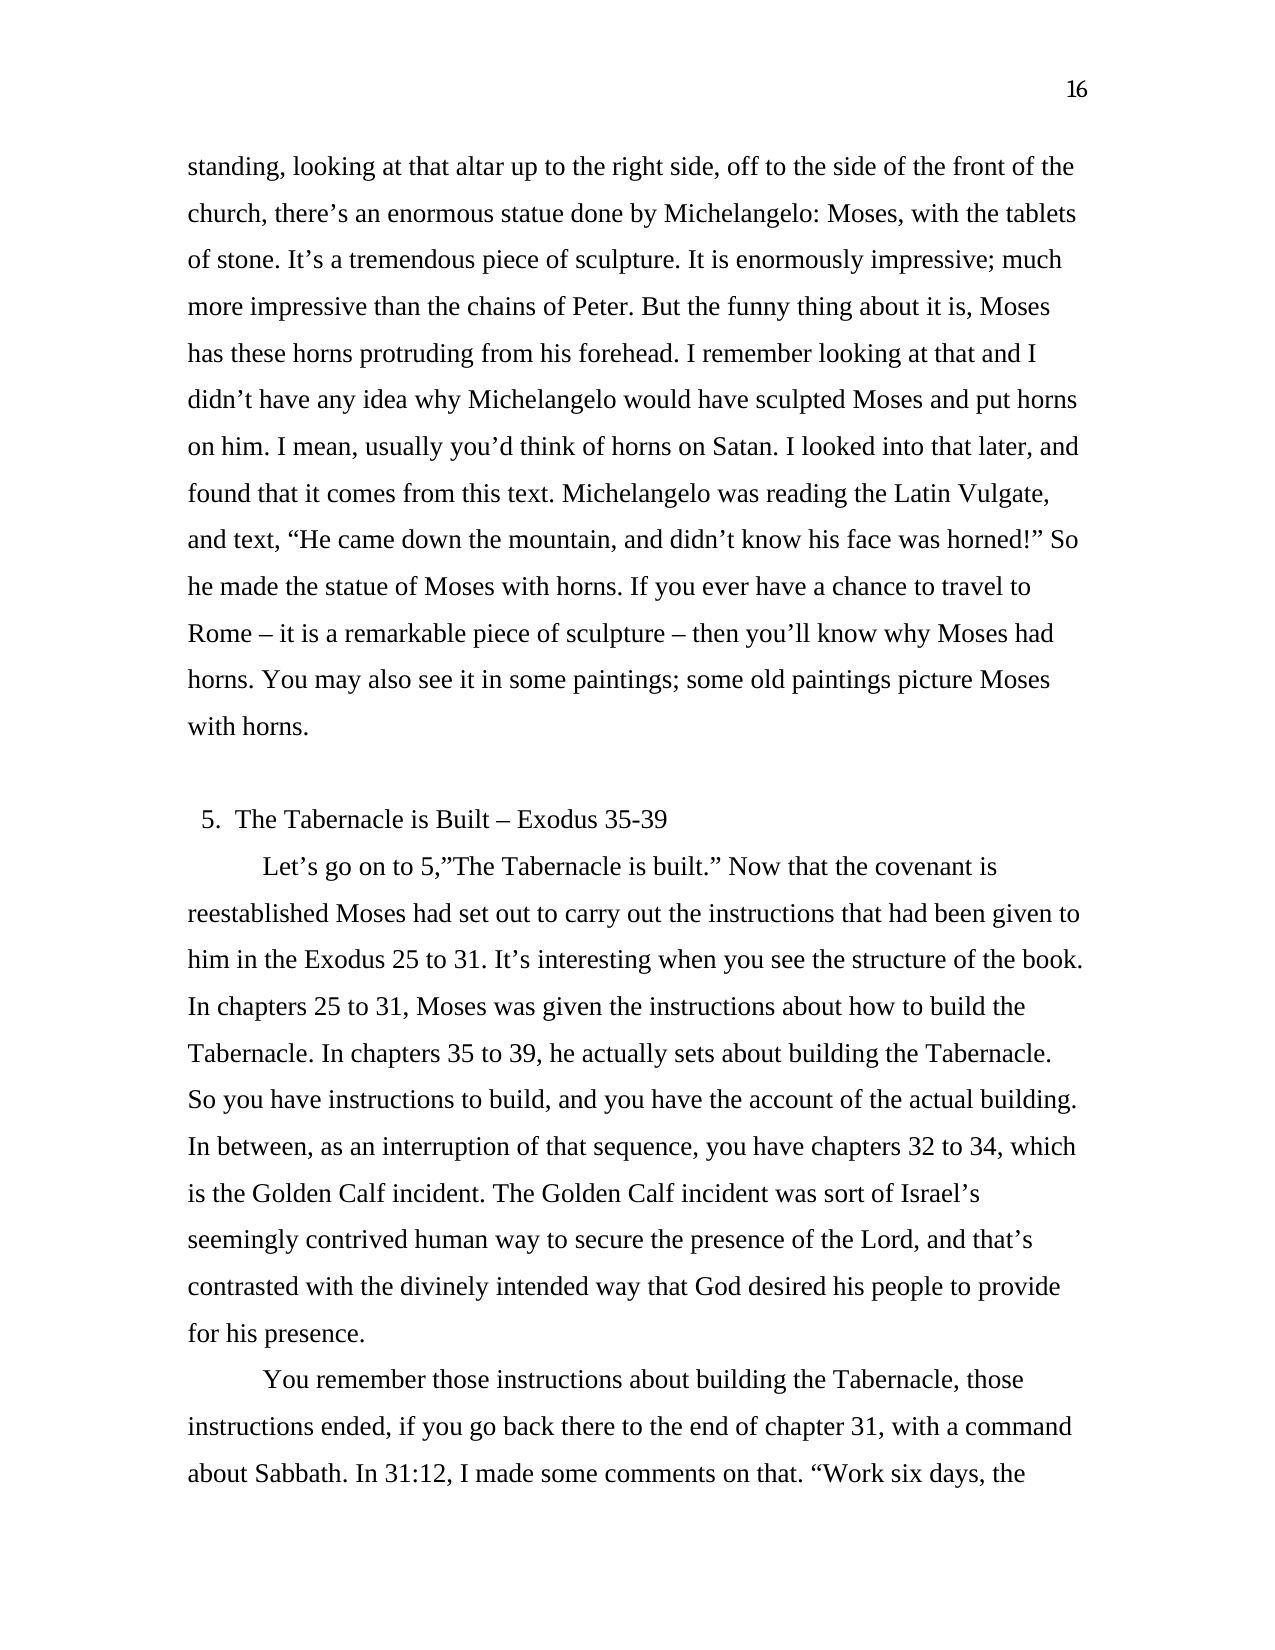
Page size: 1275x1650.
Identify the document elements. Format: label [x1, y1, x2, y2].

text [187, 150, 1087, 834]
text [187, 850, 1087, 1488]
